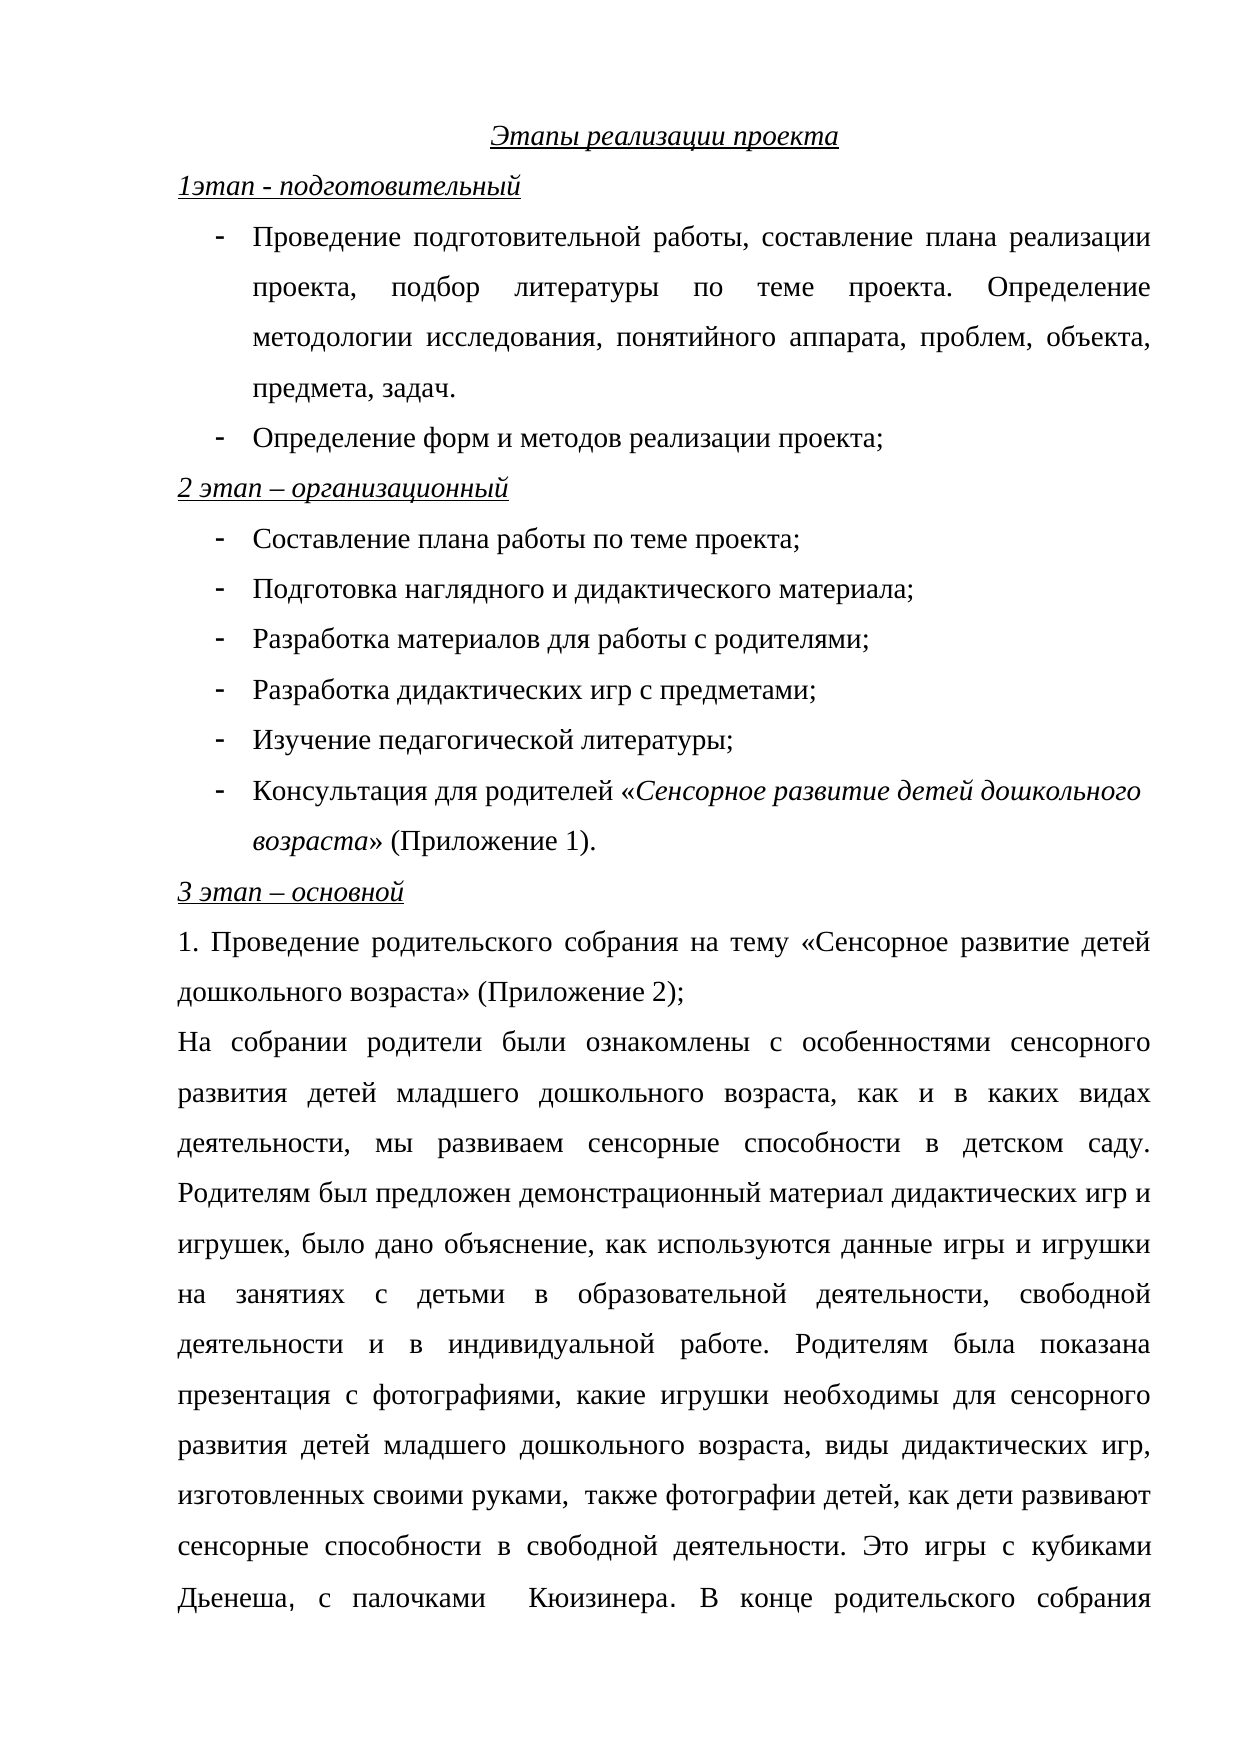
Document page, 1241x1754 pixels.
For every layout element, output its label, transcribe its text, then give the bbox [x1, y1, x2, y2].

text Этапы реализации проекта [177, 118, 1152, 152]
list Изучение педагогической литературы; [215, 722, 1152, 756]
list Разработка дидактических игр с предметами; [215, 672, 1152, 706]
list Определение форм и методов реализации проекта; [215, 420, 1152, 454]
list Консультация для родителей «Сенсорное развитие детей дошкольного возраста» (Приложение 1). [215, 773, 1152, 857]
list Проведение подготовительной работы, составление плана реализации проекта, подбор литературы по теме проекта. Определение методологии исследования, понятийного аппарата, проблем, объекта, предмета, задач. [215, 219, 1152, 403]
text 3 этап – основной [177, 874, 1152, 907]
text 1этап - подготовительный [177, 168, 1152, 202]
list Разработка материалов для работы с родителями; [215, 622, 1152, 655]
list Составление плана работы по теме проекта; [215, 521, 1152, 554]
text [177, 1024, 1152, 1613]
list Подготовка наглядного и дидактического материала; [215, 571, 1152, 605]
text 2 этап – организационный [177, 471, 1152, 504]
text 1. Проведение родительского собрания на тему «Сенсорное развитие детей дошкольного возраста» (Приложение 2); [177, 924, 1152, 1008]
